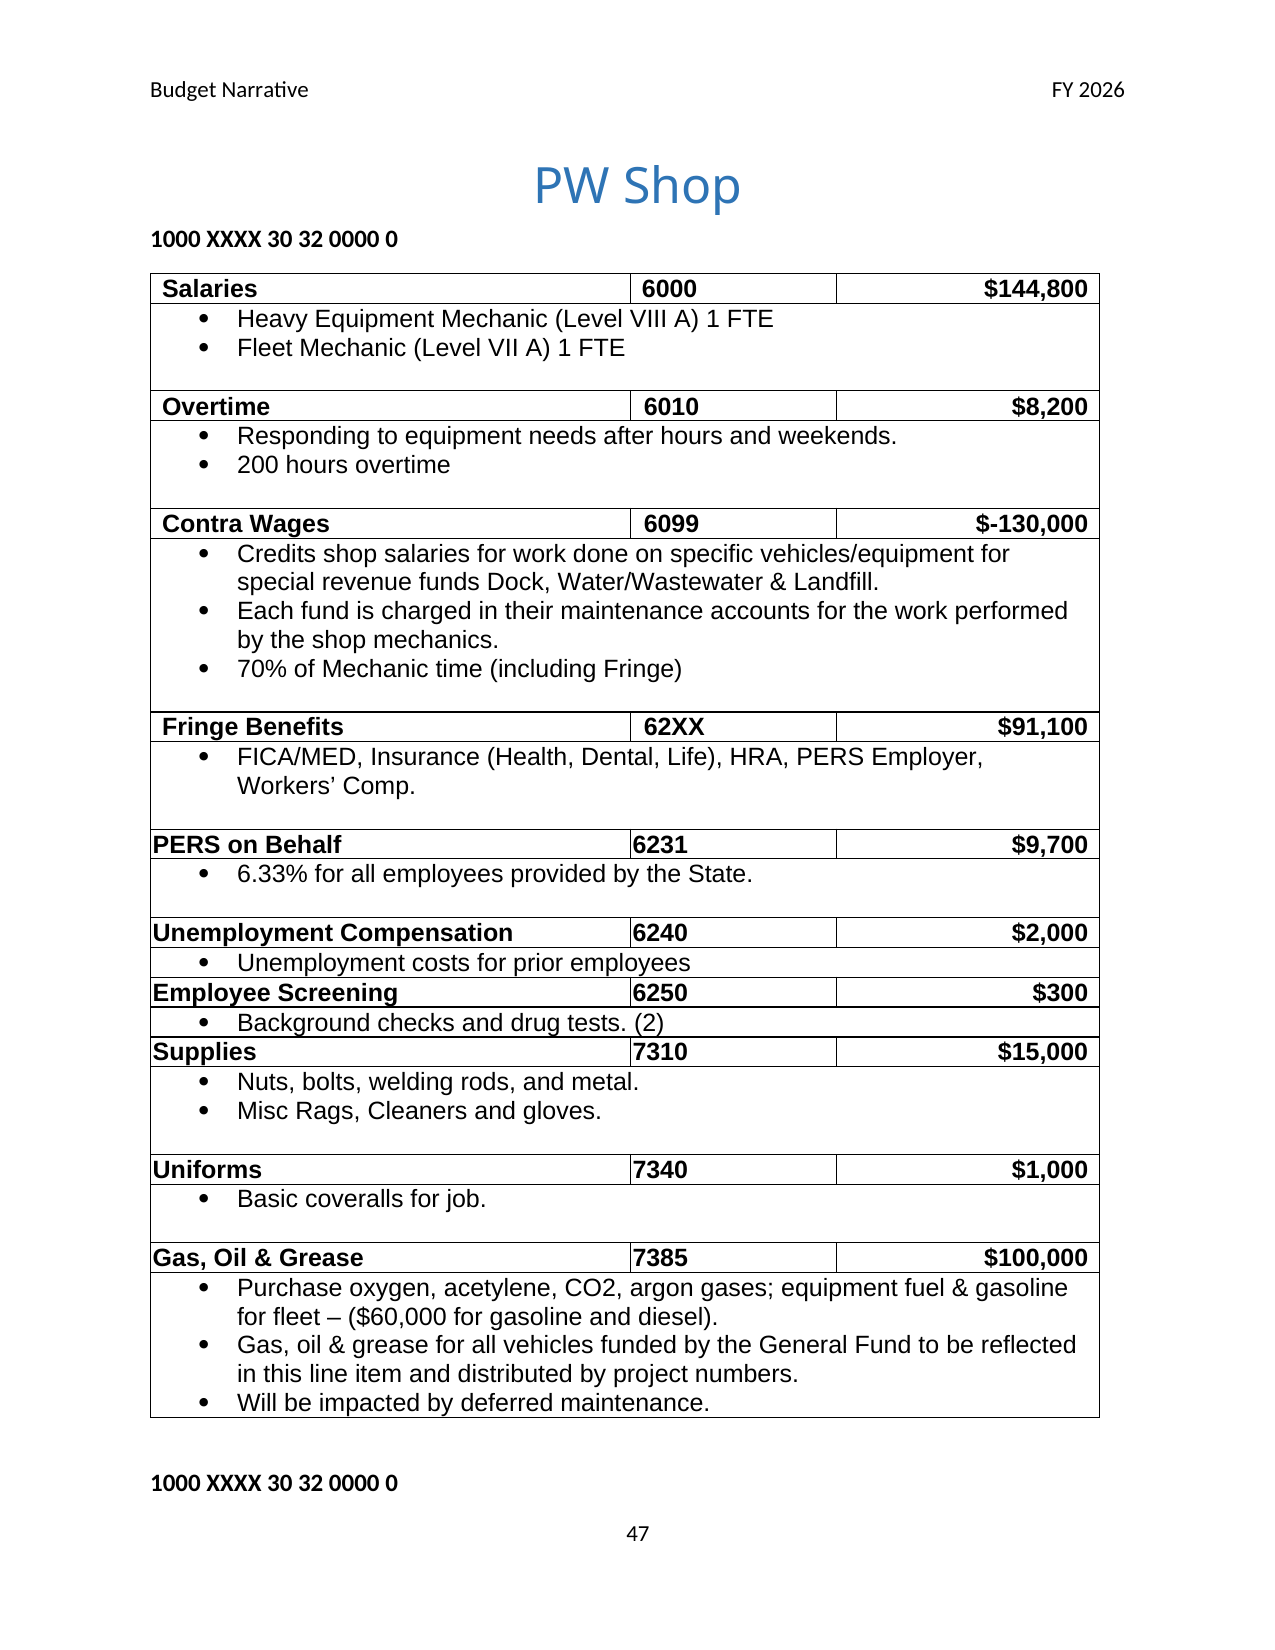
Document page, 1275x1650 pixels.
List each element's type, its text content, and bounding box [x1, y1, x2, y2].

table_cell Unemployment costs for prior employees [151, 948, 1099, 977]
table_cell Overtime [151, 391, 630, 420]
table_cell $9,700 [837, 830, 1099, 858]
table_cell $100,000 [837, 1243, 1099, 1272]
table_cell 7310 [631, 1038, 836, 1066]
table_cell 6240 [631, 918, 836, 947]
text 1000 XXXX 30 32 0000 0 [150, 1468, 1125, 1498]
table_cell Supplies [151, 1038, 630, 1066]
table_cell Gas, Oil & Grease [151, 1243, 630, 1272]
table_cell $8,200 [837, 391, 1099, 420]
table_cell Employee Screening [151, 978, 630, 1006]
table_cell Fringe Benefits [151, 713, 630, 741]
table_cell Basic coveralls for job. [151, 1185, 1099, 1242]
table_cell 7385 [631, 1243, 836, 1272]
table_cell PERS on Behalf [151, 830, 630, 858]
table_cell Contra Wages [151, 509, 630, 537]
table_header $144,800 [837, 274, 1099, 303]
table_cell 6099 [631, 509, 836, 537]
table_cell 62XX [631, 713, 836, 741]
table_cell Unemployment Compensation [151, 918, 630, 947]
table_cell $-130,000 [837, 509, 1099, 537]
subtitle PW Shop [150, 150, 1125, 218]
table_cell FICA/MED, Insurance (Health, Dental, Life), HRA, PERS Employer, Workers’ Comp. [151, 742, 1099, 828]
table_cell $2,000 [837, 918, 1099, 947]
table_cell Credits shop salaries for work done on specific vehicles/equipment for special revenue funds Dock, Water/Wastewater & Landfill. Each fund is charged in their maintenance accounts for the work performed by the shop mechanics. 70% of Mechanic time (including Fringe) [151, 539, 1099, 711]
table_cell $91,100 [837, 713, 1099, 741]
table_cell 6010 [631, 391, 836, 420]
table_cell Uniforms [151, 1155, 630, 1183]
table_cell 6250 [631, 978, 836, 1006]
table_header 6000 [631, 274, 836, 303]
table_header Salaries [151, 274, 630, 303]
text 1000 XXXX 30 32 0000 0 [150, 223, 1125, 254]
table_cell Responding to equipment needs after hours and weekends. 200 hours overtime [151, 421, 1099, 508]
table_cell 6231 [631, 830, 836, 858]
table_cell 7340 [631, 1155, 836, 1183]
table_cell 6.33% for all employees provided by the State. [151, 859, 1099, 917]
table_cell Nuts, bolts, welding rods, and metal. Misc Rags, Cleaners and gloves. [151, 1067, 1099, 1154]
table_cell $1,000 [837, 1155, 1099, 1183]
table_cell $15,000 [837, 1038, 1099, 1066]
table_cell Purchase oxygen, acetylene, CO2, argon gases; equipment fuel & gasoline for fleet – ($60,000 for gasoline and diesel). Gas, oil & grease for all vehicles funded by the General Fund to be reflected in this line item and distributed by project numbers. Will be impacted by deferred maintenance. [151, 1273, 1099, 1417]
table_cell $300 [837, 978, 1099, 1006]
table_cell Background checks and drug tests. (2) [151, 1008, 1099, 1036]
table_cell Heavy Equipment Mechanic (Level VIII A) 1 FTE Fleet Mechanic (Level VII A) 1 FTE [151, 304, 1099, 390]
